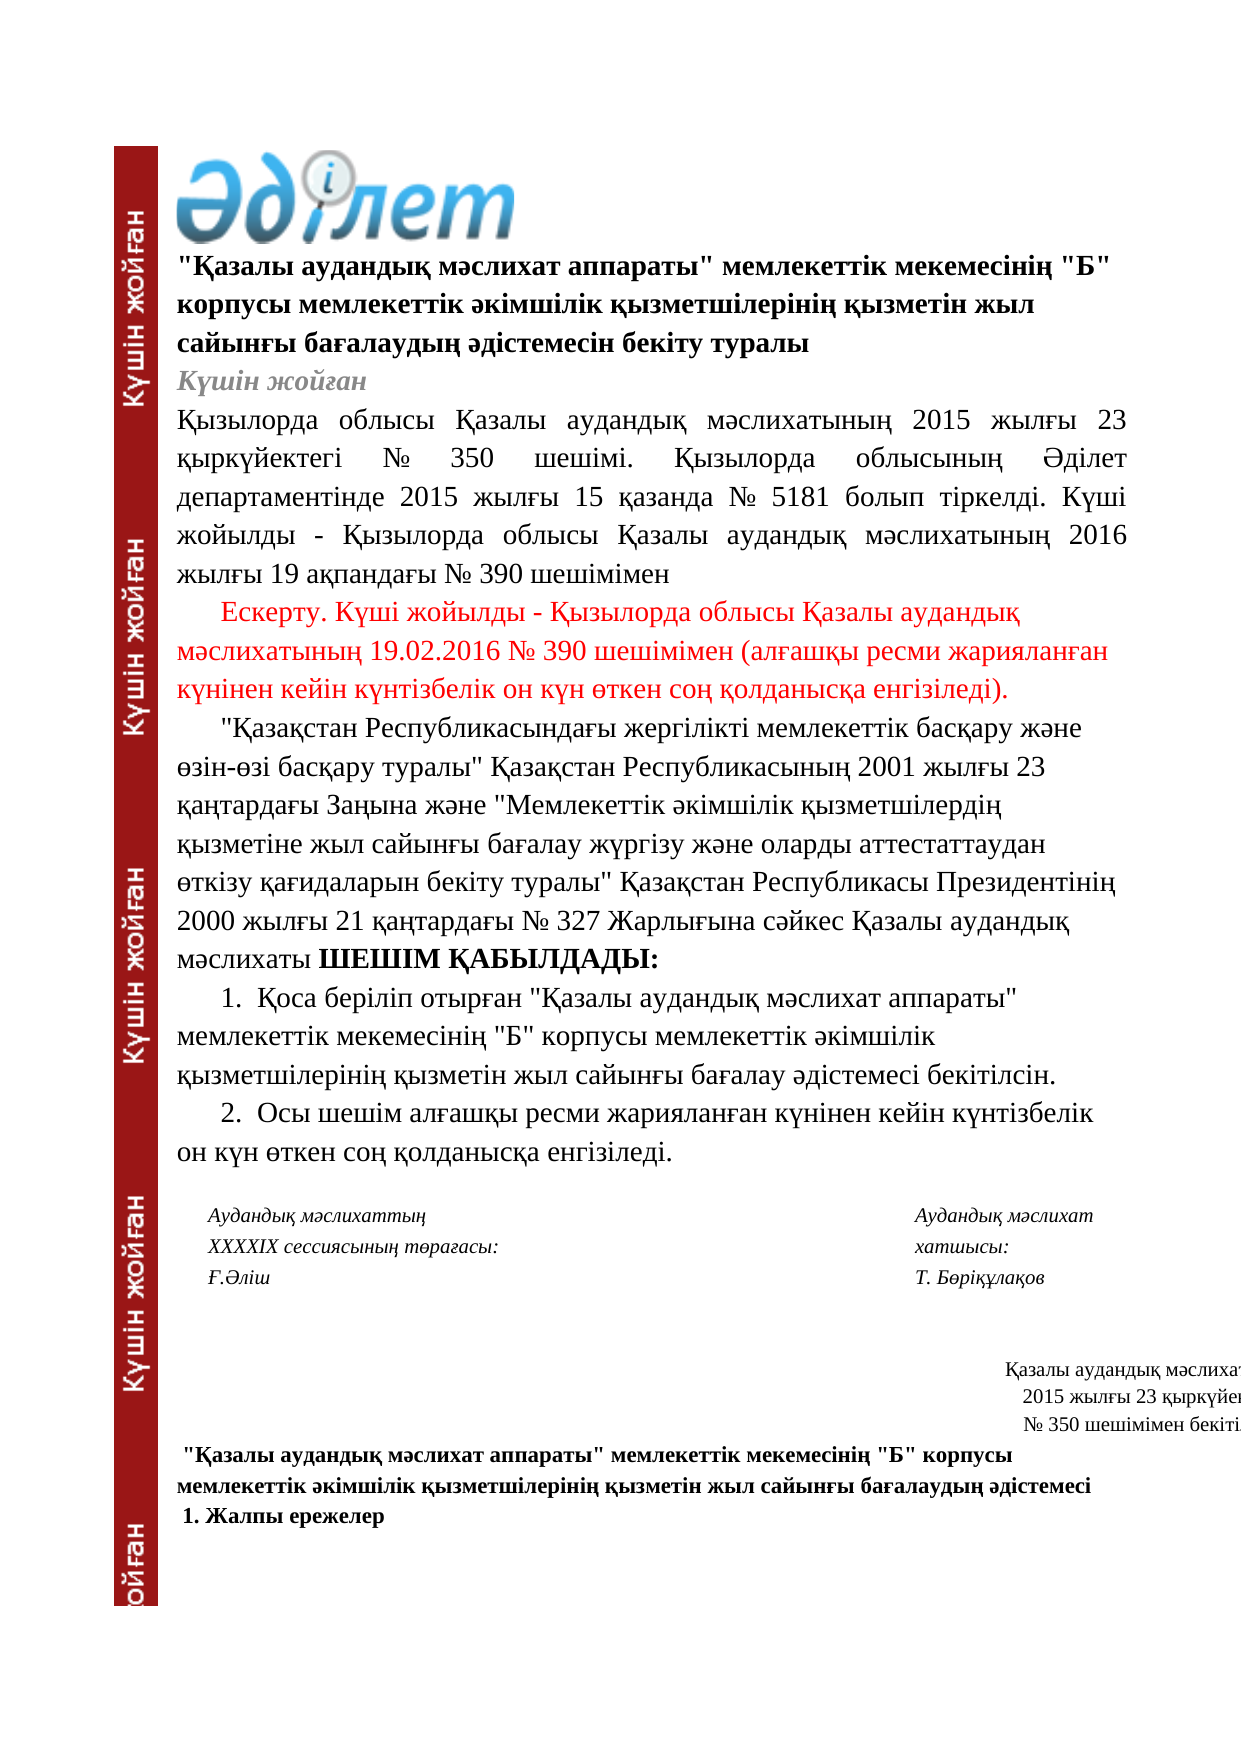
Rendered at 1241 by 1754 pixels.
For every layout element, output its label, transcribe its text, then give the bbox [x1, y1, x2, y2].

picture [114, 358, 158, 363]
picture [176, 150, 515, 244]
picture [114, 397, 158, 402]
table_header Қазалы аудандық мәслихатының 2015 жылғы 23 қыркүйектегі № 350 шешімімен бекітілген [912, 1355, 1240, 1441]
picture [114, 589, 158, 594]
picture [114, 1198, 158, 1202]
text Ескерту. Күші жойылды - Қызылорда облысы Қазалы аудандық мәслихатының 19.02.2016 № 390 шешімімен (алғашқы ресми жарияланған күнiнен кейiн күнтiзбелiк он күн өткен соң қолданысқа енгiзiледi). "Қазақстан Республикасындағы жергілікті мемлекеттік басқару және өзін-өзі басқару туралы" Қазақстан Республикасының 2001 жылғы 23 қаңтардағы Заңына және "Мемлекеттік әкімшілік қызметшілердің қызметіне жыл сайынғы бағалау жүргізу және оларды аттестаттаудан өткізу қағидаларын бекіту туралы" Қазақстан Республикасы Президентінің 2000 жылғы 21 қаңтардағы № 327 Жарлығына сәйкес Қазалы аудандық мәслихаты ШЕШІМ ҚАБЫЛДАДЫ: 1. Қоса беріліп отырған "Қазалы аудандық мәслихат аппараты" мемлекеттік мекемесінің "Б" корпусы мемлекеттік әкімшілік қызметшілерінің қызметін жыл сайынғы бағалау әдістемесі бекітілсін. 2. Осы шешім алғашқы ресми жарияланған күнінен кейін күнтізбелік он күн өткен соң қолданысқа енгізіледі. [112, 594, 1128, 1198]
picture [114, 1528, 158, 1606]
table_cell Ғ.Әліш [101, 1264, 913, 1295]
table_header Аудандық мәслихаттың [101, 1202, 913, 1233]
text "Қазалы аудандық мәслихат аппараты" мемлекеттік мекемесінің "Б" корпусы мемлекеттік әкімшілік қызметшілерінің қызметін жыл сайынғы бағалаудың әдістемесін бекіту туралы [112, 248, 1128, 358]
picture [114, 1295, 158, 1355]
table_cell хатшысы: [913, 1233, 1240, 1264]
text Күшін жойған [112, 363, 1128, 397]
table_header [101, 1355, 912, 1441]
picture [114, 146, 158, 248]
text 1. Жалпы ережелер [112, 1502, 1128, 1528]
table_cell ХХХХІХ сессиясының төрағасы: [101, 1233, 913, 1264]
table_header Аудандық мәслихат [913, 1202, 1240, 1233]
text "Қазалы аудандық мәслихат аппараты" мемлекеттік мекемесінің "Б" корпусы мемлекеттік әкімшілік қызметшілерінің қызметін жыл сайынғы бағалаудың әдістемесі [112, 1441, 1128, 1498]
table_cell Т. Бөріқұлақов [913, 1264, 1240, 1295]
text Қызылорда облысы Қазалы аудандық мәслихатының 2015 жылғы 23 қыркүйектегі № 350 шешiмi. Қызылорда облысының Әдiлет департаментiнде 2015 жылғы 15 қазанда № 5181 болып тiркелдi. Күші жойылды - Қызылорда облысы Қазалы аудандық мәслихатының 2016 жылғы 19 ақпандағы № 390 шешімімен [112, 402, 1128, 589]
picture [114, 1498, 158, 1502]
